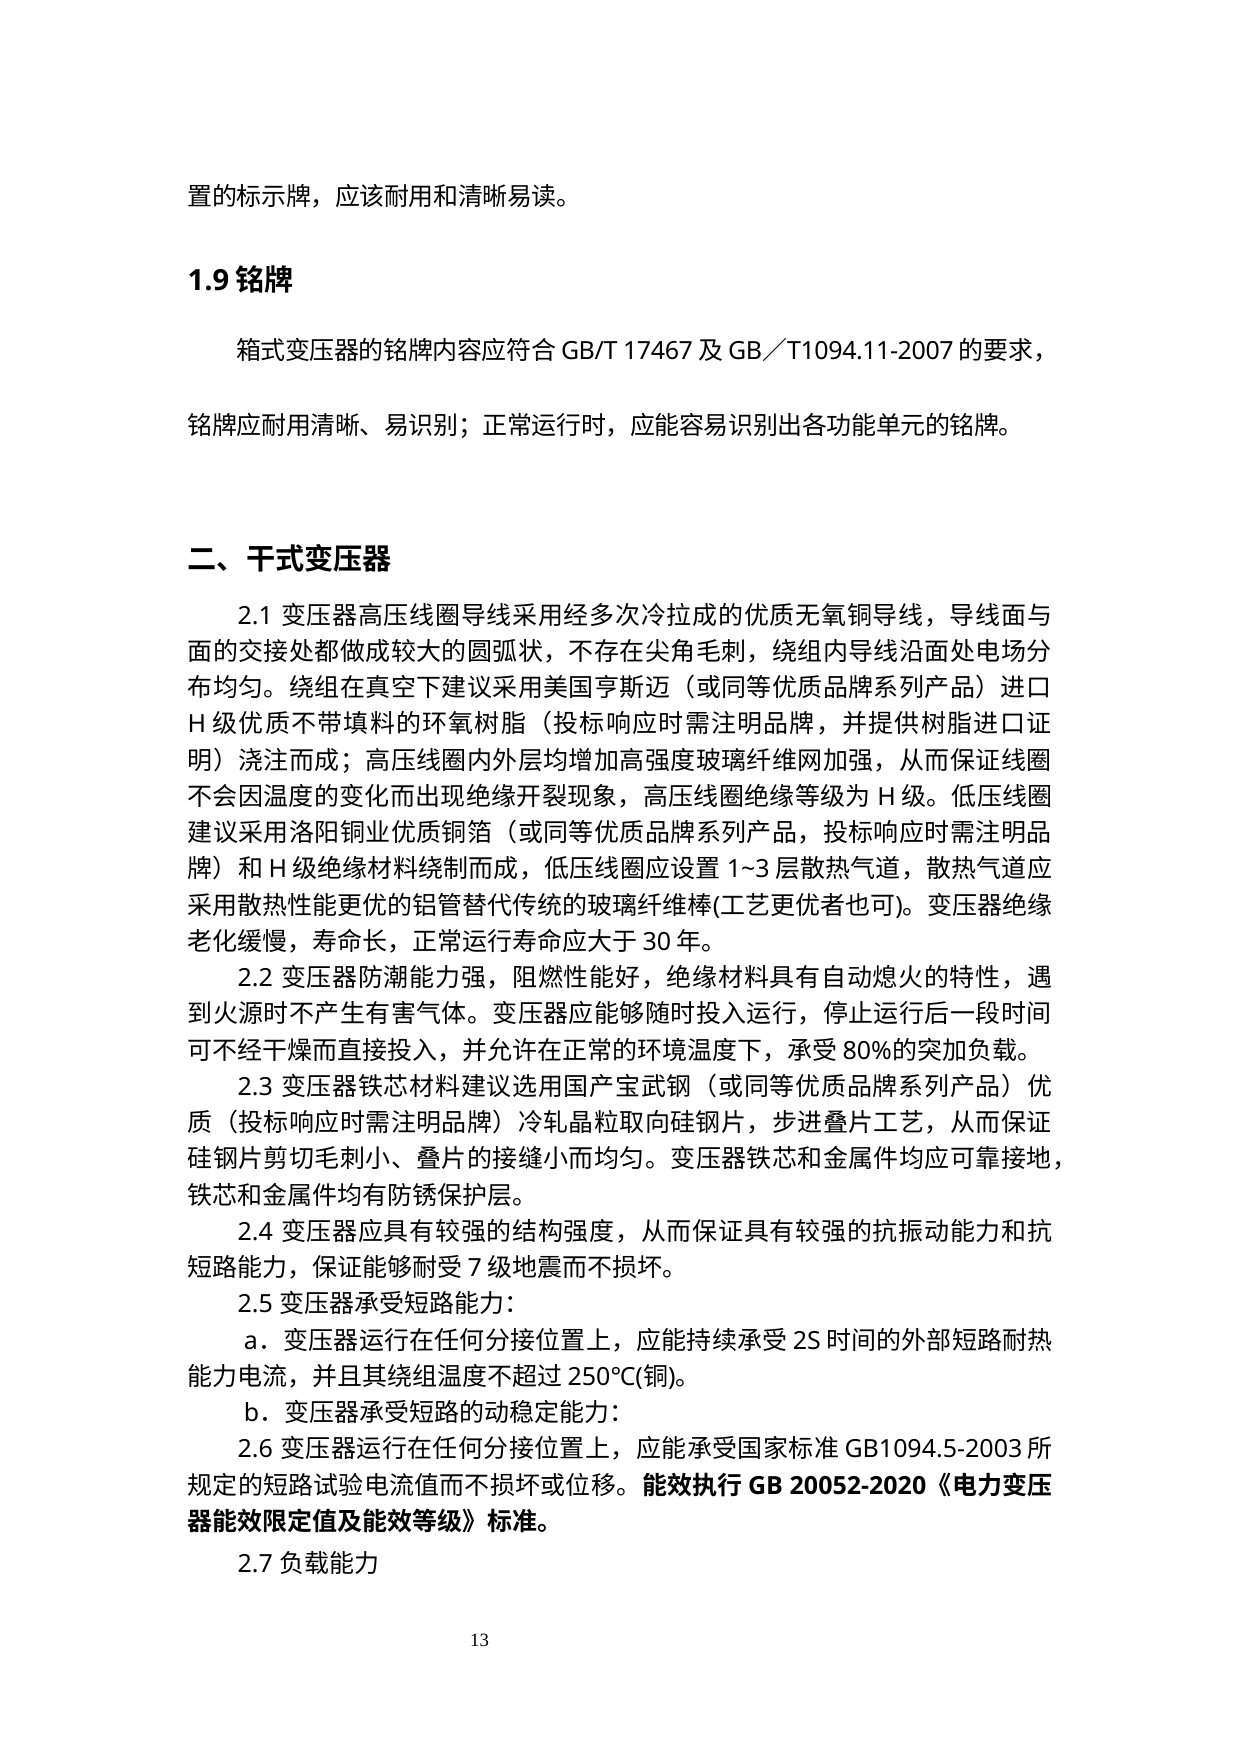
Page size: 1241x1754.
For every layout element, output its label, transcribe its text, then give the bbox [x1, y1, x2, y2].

text 2.6 变压器运行在任何分接位置上，应能承受国家标准GB1094.5-2003所规定的短路试验电流值而不损坏或位移。能效执行GB 20052-2020《电力变压器能效限定值及能效等级》标准。 [187, 1429, 1053, 1538]
text 二、干式变压器 [187, 524, 1053, 589]
text 2.2 变压器防潮能力强，阻燃性能好，绝缘材料具有自动熄火的特性，遇到火源时不产生有害气体。变压器应能够随时投入运行，停止运行后一段时间可不经干燥而直接投入，并允许在正常的环境温度下，承受80%的突加负载。 [187, 958, 1053, 1066]
text b．变压器承受短路的动稳定能力： [187, 1393, 1053, 1429]
text a．变压器运行在任何分接位置上，应能持续承受2S时间的外部短路耐热能力电流，并且其绕组温度不超过250℃(铜)。 [187, 1320, 1053, 1393]
text 2.1 变压器高压线圈导线采用经多次冷拉成的优质无氧铜导线，导线面与面的交接处都做成较大的圆弧状，不存在尖角毛刺，绕组内导线沿面处电场分布均匀。绕组在真空下建议采用美国亨斯迈（或同等优质品牌系列产品）进口H级优质不带填料的环氧树脂（投标响应时需注明品牌，并提供树脂进口证明）浇注而成；高压线圈内外层均增加高强度玻璃纤维网加强，从而保证线圈不会因温度的变化而出现绝缘开裂现象，高压线圈绝缘等级为H级。低压线圈建议采用洛阳铜业优质铜箔（或同等优质品牌系列产品，投标响应时需注明品牌）和H级绝缘材料绕制而成，低压线圈应设置1~3层散热气道，散热气道应采用散热性能更优的铝管替代传统的玻璃纤维棒(工艺更优者也可)。变压器绝缘老化缓慢，寿命长，正常运行寿命应大于30年。 [187, 595, 1053, 958]
text 2.3 变压器铁芯材料建议选用国产宝武钢（或同等优质品牌系列产品）优质（投标响应时需注明品牌）冷轧晶粒取向硅钢片，步进叠片工艺，从而保证硅钢片剪切毛刺小、叠片的接缝小而均匀。变压器铁芯和金属件均应可靠接地，铁芯和金属件均有防锈保护层。 [187, 1066, 1053, 1211]
text 2.7 负载能力 [187, 1538, 1053, 1581]
text 2.4 变压器应具有较强的结构强度，从而保证具有较强的抗振动能力和抗短路能力，保证能够耐受7级地震而不损坏。 [187, 1211, 1053, 1284]
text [187, 162, 1053, 227]
text 箱式变压器的铭牌内容应符合GB/T 17467及GB／T1094.11-2007的要求，铭牌应耐用清晰、易识别；正常运行时，应能容易识别出各功能单元的铭牌。 [187, 316, 1053, 456]
text 2.5 变压器承受短路能力： [187, 1284, 1053, 1320]
text 1.9铭牌 [187, 245, 1053, 310]
